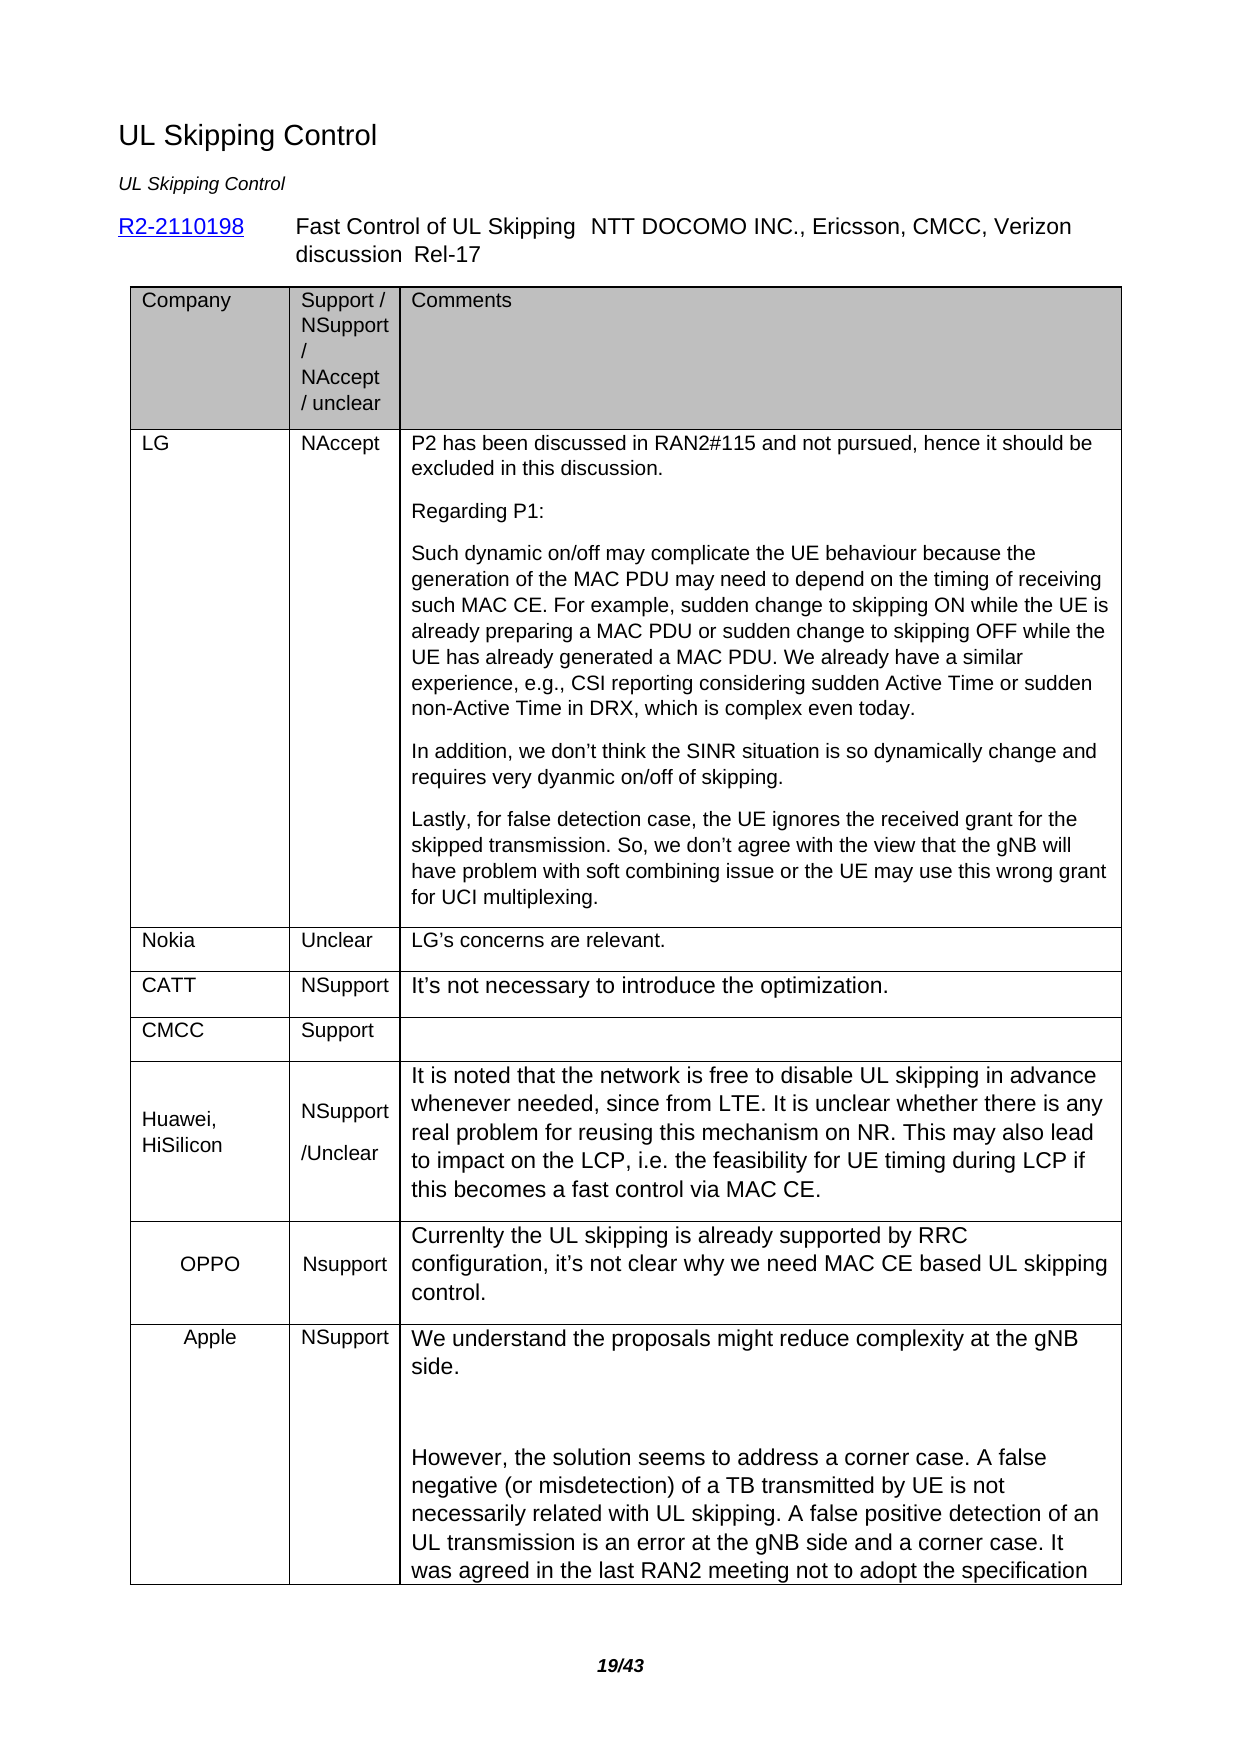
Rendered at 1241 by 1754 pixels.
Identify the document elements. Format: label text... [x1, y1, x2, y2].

text UL Skipping Control [118, 173, 1122, 194]
table_cell LG’s concerns are relevant. [401, 928, 1121, 971]
table_cell Currenlty the UL skipping is already supported by RRC configuration, it’s not clear why we need MAC CE based UL skipping control. [401, 1222, 1121, 1324]
table_cell NSupport [290, 1325, 399, 1584]
table_cell Nsupport [290, 1222, 399, 1324]
table_cell CMCC [131, 1018, 289, 1061]
table_cell LG [131, 430, 289, 927]
table_header Comments [401, 288, 1121, 429]
table_cell Unclear [290, 928, 399, 971]
table_cell It is noted that the network is free to disable UL skipping in advance whenever needed, since from LTE. It is unclear whether there is any real problem for reusing this mechanism on NR. This may also lead to impact on the LCP, i.e. the feasibility for UE timing during LCP if this becomes a fast control via MAC CE. [401, 1062, 1121, 1221]
table_cell NSupport /Unclear [290, 1062, 399, 1221]
table_header Support / NSupport / NAccept / unclear [290, 288, 399, 429]
table_cell Huawei, HiSilicon [131, 1062, 289, 1221]
table_header Company [131, 288, 289, 429]
title R2-2110198 Fast Control of UL Skipping NTT DOCOMO INC., Ericsson, CMCC, Verizon discussion Rel-17 [118, 213, 1122, 268]
table_cell OPPO [131, 1222, 289, 1324]
table_cell Apple [131, 1325, 289, 1584]
table_cell CATT [131, 972, 289, 1017]
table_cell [401, 1325, 1121, 1584]
table_cell [401, 1018, 1121, 1061]
table_cell P2 has been discussed in RAN2#115 and not pursued, hence it should be excluded in this discussion. Regarding P1: Such dynamic on/off may complicate the UE behaviour because the generation of the MAC PDU may need to depend on the timing of receiving such MAC CE. For example, sudden change to skipping ON while the UE is already preparing a MAC PDU or sudden change to skipping OFF while the UE has already generated a MAC PDU. We already have a similar experience, e.g., CSI reporting considering sudden Active Time or sudden non-Active Time in DRX, which is complex even today. In addition, we don’t think the SINR situation is so dynamically change and requires very dyanmic on/off of skipping. Lastly, for false detection case, the UE ignores the received grant for the skipped transmission. So, we don’t agree with the view that the gNB will have problem with soft combining issue or the UE may use this wrong grant for UCI multiplexing. [401, 430, 1121, 927]
table_cell Nokia [131, 928, 289, 971]
table_cell NAccept [290, 430, 399, 927]
table_cell NSupport [290, 972, 399, 1017]
table_cell It’s not necessary to introduce the optimization. [401, 972, 1121, 1017]
table_cell Support [290, 1018, 399, 1061]
subtitle UL Skipping Control [118, 118, 1122, 152]
